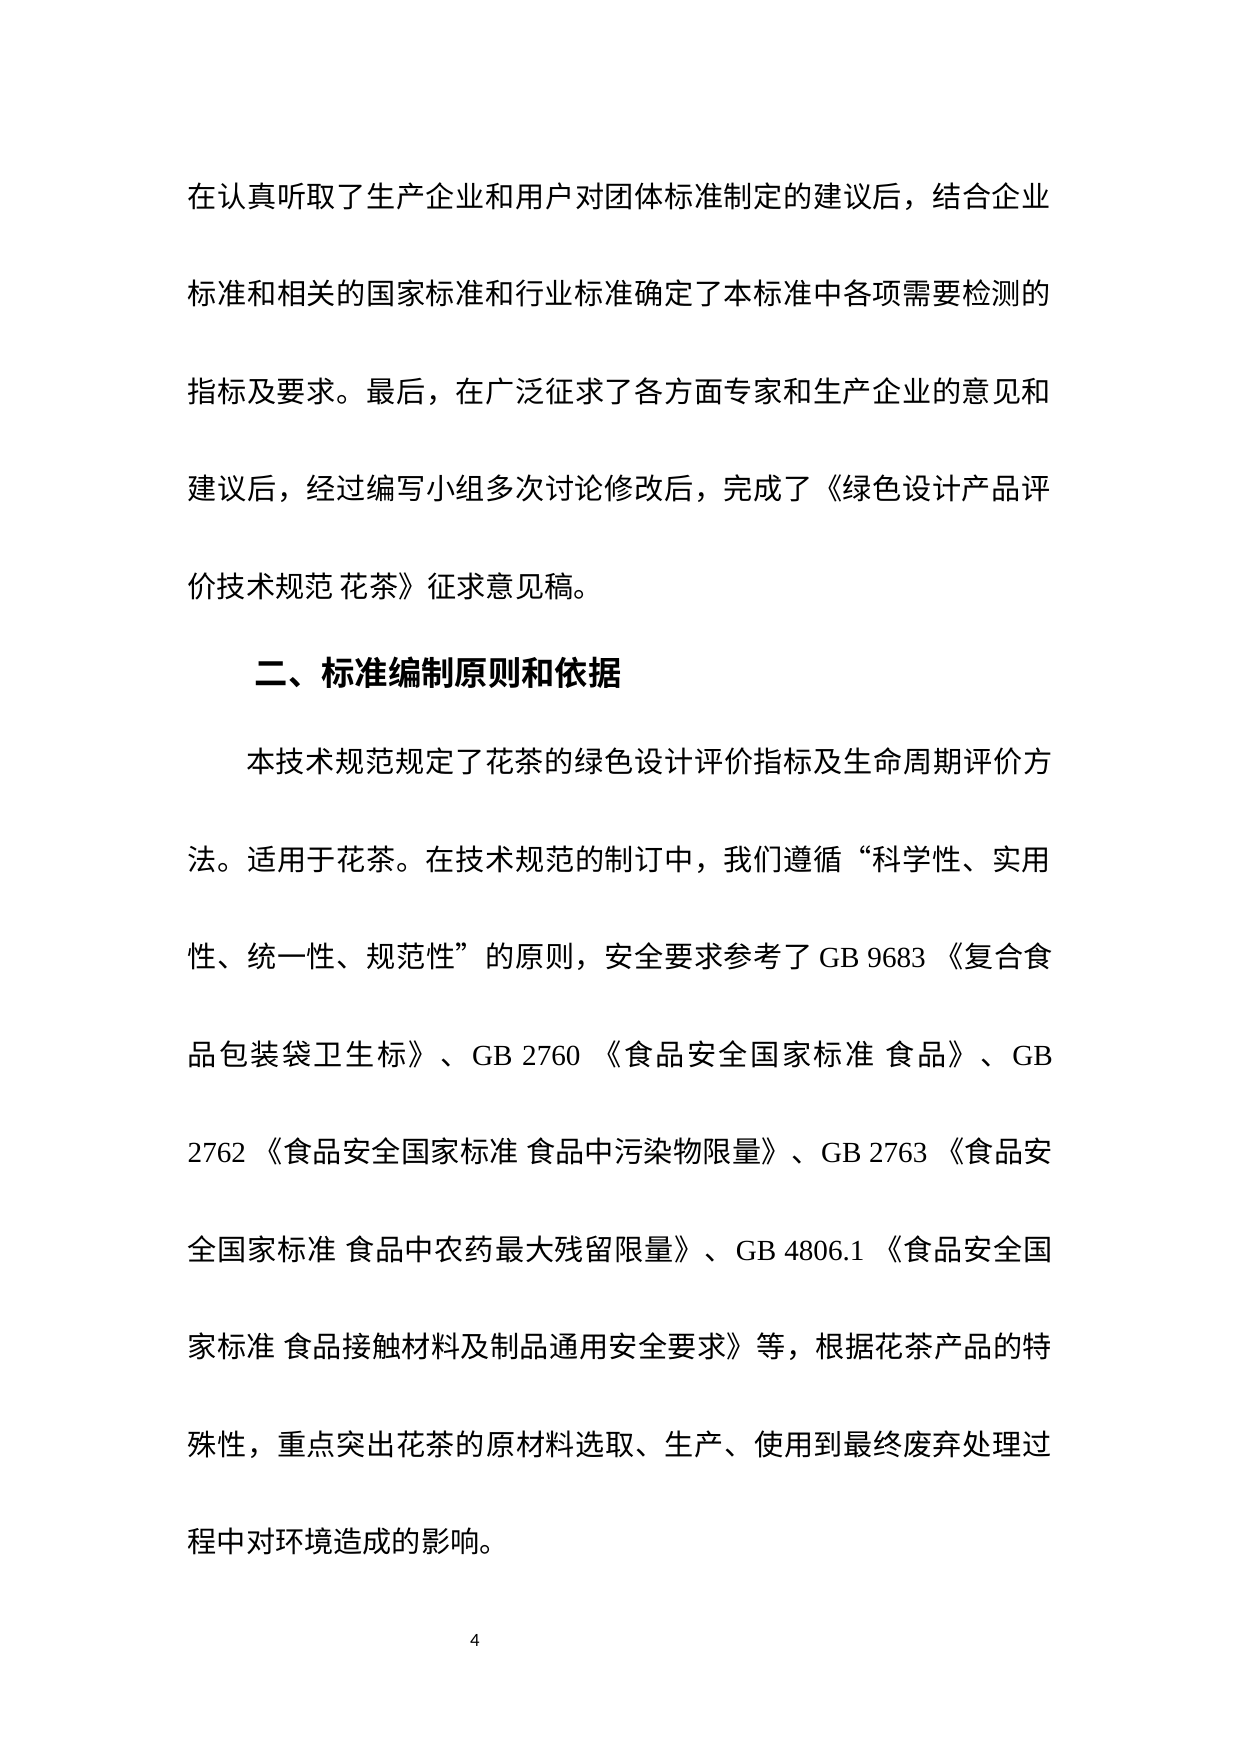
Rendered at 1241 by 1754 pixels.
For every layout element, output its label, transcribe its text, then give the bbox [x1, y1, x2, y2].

list 标准编制原则和依据 [187, 638, 1053, 703]
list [187, 162, 1053, 617]
list 本技术规范规定了花茶的绿色设计评价指标及生命周期评价方法。适用于花茶。在技术规范的制订中，我们遵循“科学性、实用性、统一性、规范性”的原则，安全要求参考了GB 9683 《复合食品包装袋卫生标》、GB 2760 《食品安全国家标准 食品》、GB 2762 《食品安全国家标准 食品中污染物限量》、GB 2763 《食品安全国家标准 食品中农药最大残留限量》、GB 4806.1 《食品安全国家标准 食品接触材料及制品通用安全要求》等，根据花茶产品的特殊性，重点突出花茶的原材料选取、生产、使用到最终废弃处理过程中对环境造成的影响。 [187, 727, 1053, 1572]
